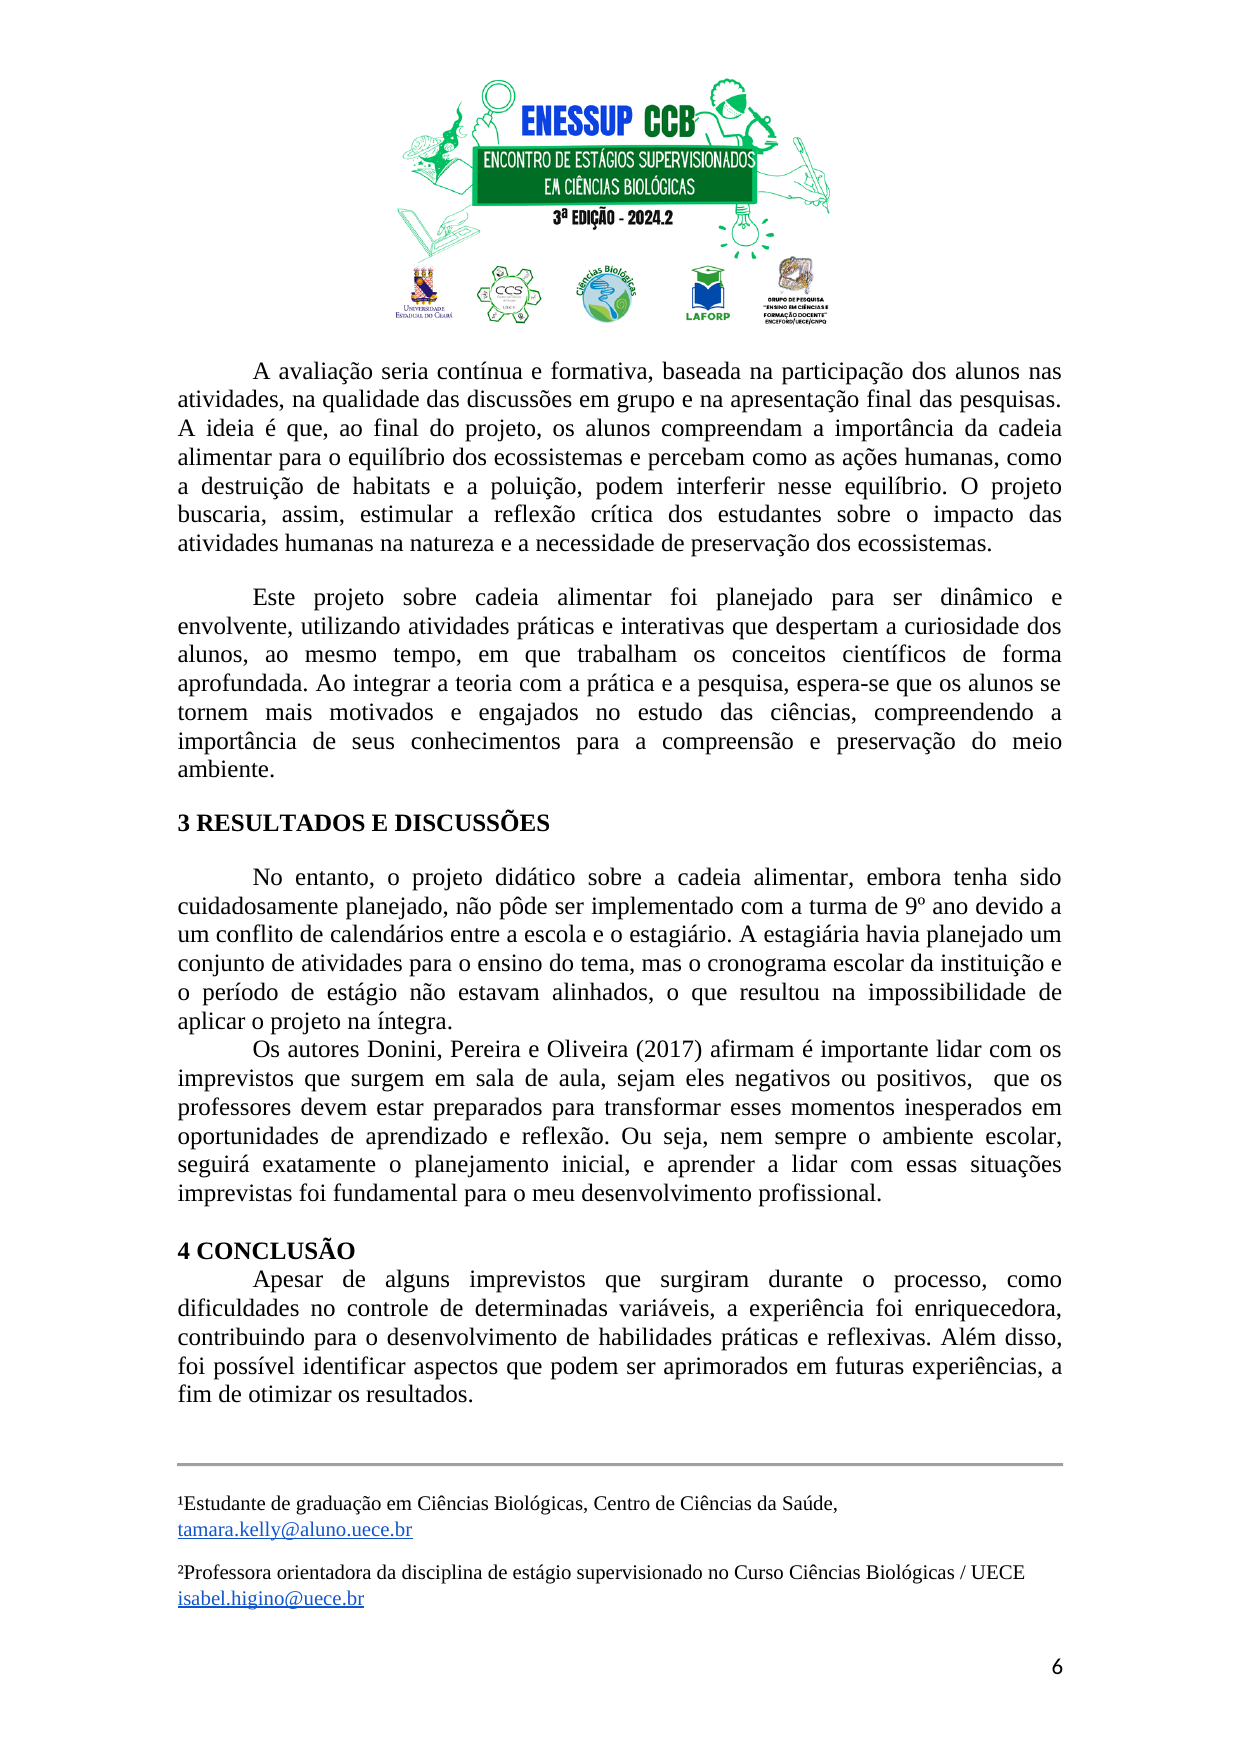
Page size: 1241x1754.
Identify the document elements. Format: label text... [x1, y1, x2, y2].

text Este projeto sobre cadeia alimentar foi planejado para ser dinâmico e envolvente, utilizando atividades práticas e interativas que despertam a curiosidade dos alunos, ao mesmo tempo, em que trabalham os conceitos científicos de forma aprofundada. Ao integrar a teoria com a prática e a pesquisa, espera-se que os alunos se tornem mais motivados e engajados no estudo das ciências, compreendendo a importância de seus conhecimentos para a compreensão e preservação do meio ambiente. [177, 582, 1063, 783]
text Os autores Donini, Pereira e Oliveira (2017) afirmam é importante lidar com os imprevistos que surgem em sala de aula, sejam eles negativos ou positivos, que os professores devem estar preparados para transformar esses momentos inesperados em oportunidades de aprendizado e reflexão. Ou seja, nem sempre o ambiente escolar, seguirá exatamente o planejamento inicial, e aprender a lidar com essas situações imprevistas foi fundamental para o meu desenvolvimento profissional. [177, 1034, 1063, 1207]
text No entanto, o projeto didático sobre a cadeia alimentar, embora tenha sido cuidadosamente planejado, não pôde ser implementado com a turma de 9º ano devido a um conflito de calendários entre a escola e o estagiário. A estagiária havia planejado um conjunto de atividades para o ensino do tema, mas o cronograma escolar da instituição e o período de estágio não estavam alinhados, o que resultou na impossibilidade de aplicar o projeto na íntegra. [177, 862, 1063, 1034]
text 3 RESULTADOS E DISCUSSÕES [177, 808, 1063, 837]
text Apesar de alguns imprevistos que surgiram durante o processo, como dificuldades no controle de determinadas variáveis, a experiência foi enriquecedora, contribuindo para o desenvolvimento de habilidades práticas e reflexivas. Além disso, foi possível identificar aspectos que podem ser aprimorados em futuras experiências, a fim de otimizar os resultados. [177, 1264, 1063, 1408]
text 4 CONCLUSÃO [177, 1236, 1063, 1264]
text A avaliação seria contínua e formativa, baseada na participação dos alunos nas atividades, na qualidade das discussões em grupo e na apresentação final das pesquisas. A ideia é que, ao final do projeto, os alunos compreendam a importância da cadeia alimentar para o equilíbrio dos ecossistemas e percebam como as ações humanas, como a destruição de habitats e a poluição, podem interferir nesse equilíbrio. O projeto buscaria, assim, estimular a reflexão crítica dos estudantes sobre o impacto das atividades humanas na natureza e a necessidade de preservação dos ecossistemas. [177, 356, 1063, 557]
picture [388, 73, 853, 328]
